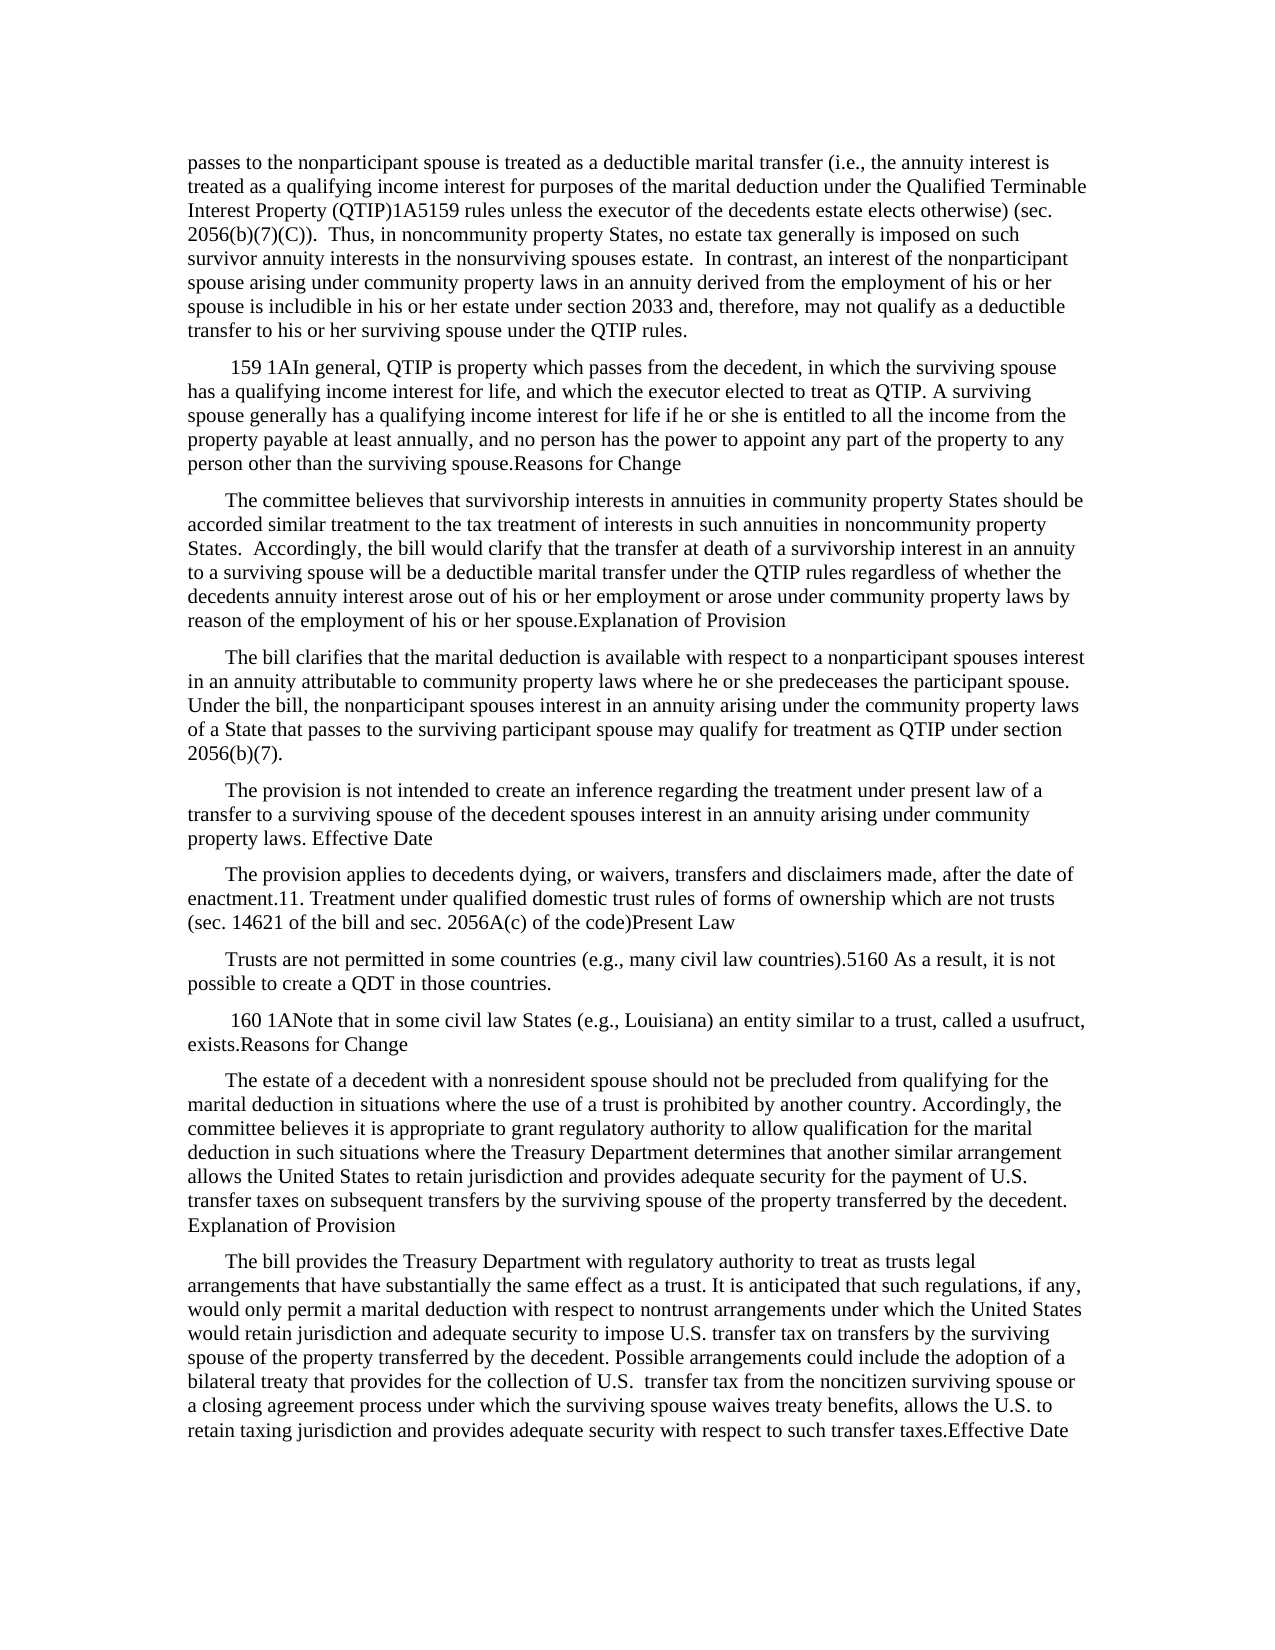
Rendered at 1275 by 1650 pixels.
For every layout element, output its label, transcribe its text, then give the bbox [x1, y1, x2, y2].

text The committee believes that survivorship interests in annuities in community property States should be accorded similar treatment to the tax treatment of interests in such annuities in noncommunity property States. Accordingly, the bill would clarify that the transfer at death of a survivorship interest in an annuity to a surviving spouse will be a deductible marital transfer under the QTIP rules regardless of whether the decedents annuity interest arose out of his or her employment or arose under community property laws by reason of the employment of his or her spouse.Explanation of Provision [187, 488, 1087, 632]
text The bill clarifies that the marital deduction is available with respect to a nonparticipant spouses interest in an annuity attributable to community property laws where he or she predeceases the participant spouse. Under the bill, the nonparticipant spouses interest in an annuity arising under the community property laws of a State that passes to the surviving participant spouse may qualify for treatment as QTIP under section 2056(b)(7). [187, 645, 1087, 765]
text The provision is not intended to create an inference regarding the treatment under present law of a transfer to a surviving spouse of the decedent spouses interest in an annuity arising under community property laws. Effective Date [187, 777, 1087, 850]
text The estate of a decedent with a nonresident spouse should not be precluded from qualifying for the marital deduction in situations where the use of a trust is prohibited by another country. Accordingly, the committee believes it is appropriate to grant regulatory authority to allow qualification for the marital deduction in such situations where the Treasury Department determines that another similar arrangement allows the United States to retain jurisdiction and provides adequate security for the payment of U.S. transfer taxes on subsequent transfers by the surviving spouse of the property transferred by the decedent. Explanation of Provision [187, 1068, 1087, 1237]
text The bill provides the Treasury Department with regulatory authority to treat as trusts legal arrangements that have substantially the same effect as a trust. It is anticipated that such regulations, if any, would only permit a marital deduction with respect to nontrust arrangements under which the United States would retain jurisdiction and adequate security to impose U.S. transfer tax on transfers by the surviving spouse of the property transferred by the decedent. Possible arrangements could include the adoption of a bilateral treaty that provides for the collection of U.S. transfer tax from the noncitizen surviving spouse or a closing agreement process under which the surviving spouse waives treaty benefits, allows the U.S. to retain taxing jurisdiction and provides adequate security with respect to such transfer taxes.Effective Date [187, 1249, 1087, 1442]
text 159 1AIn general, QTIP is property which passes from the decedent, in which the surviving spouse has a qualifying income interest for life, and which the executor elected to treat as QTIP. A surviving spouse generally has a qualifying income interest for life if he or she is entitled to all the income from the property payable at least annually, and no person has the power to appoint any part of the property to any person other than the surviving spouse.Reasons for Change [187, 355, 1087, 475]
text The provision applies to decedents dying, or waivers, transfers and disclaimers made, after the date of enactment.11. Treatment under qualified domestic trust rules of forms of ownership which are not trusts (sec. 14621 of the bill and sec. 2056A(c) of the code)Present Law [187, 862, 1087, 934]
text 160 1ANote that in some civil law States (e.g., Louisiana) an entity similar to a trust, called a usufruct, exists.Reasons for Change [187, 1007, 1087, 1056]
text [187, 150, 1087, 342]
text Trusts are not permitted in some countries (e.g., many civil law countries).5160 As a result, it is not possible to create a QDT in those countries. [187, 947, 1087, 995]
